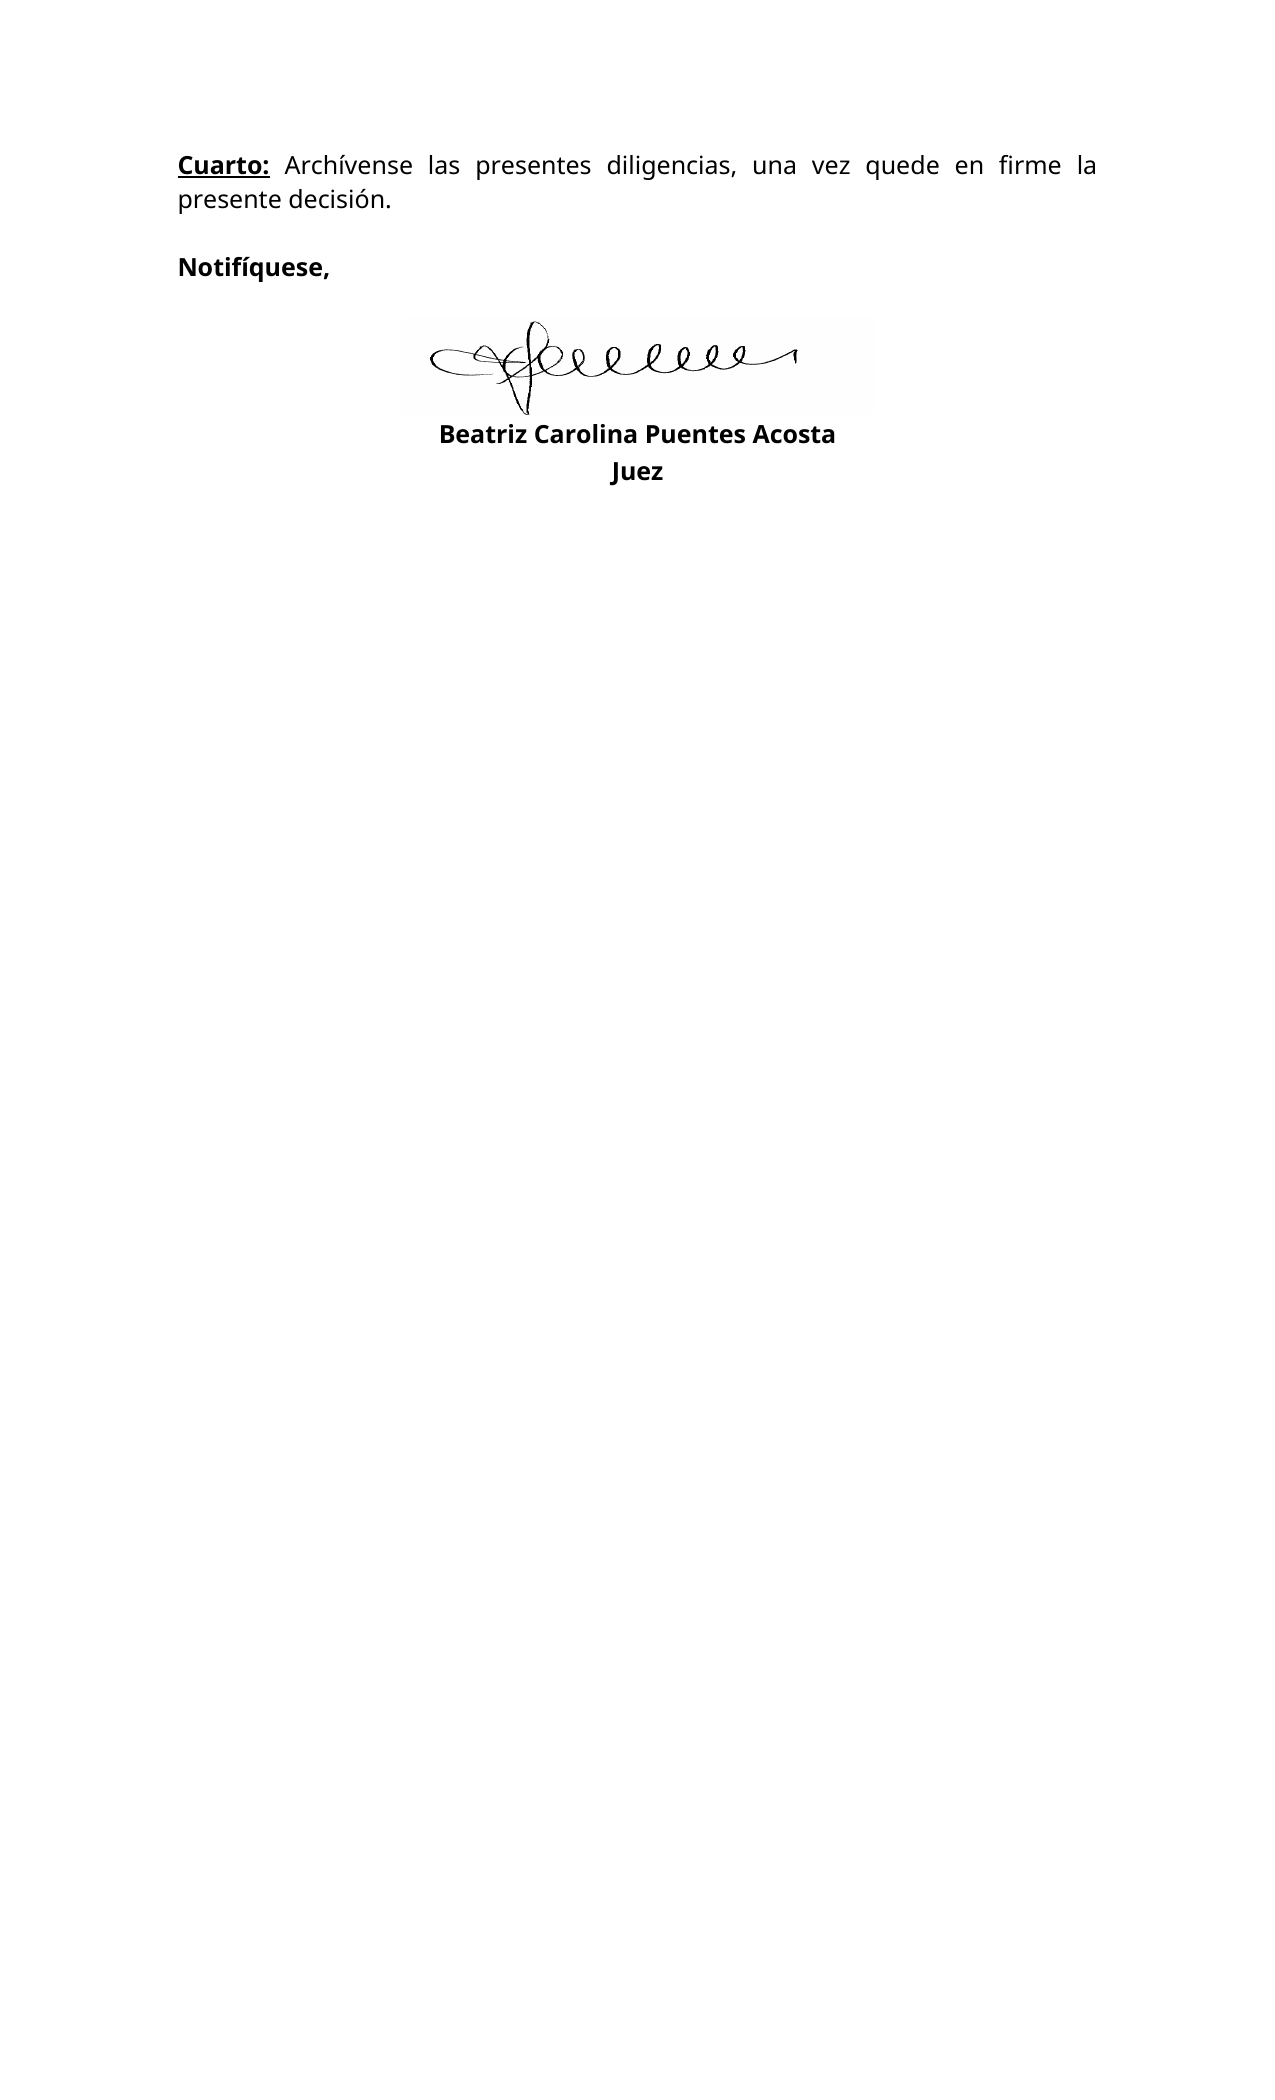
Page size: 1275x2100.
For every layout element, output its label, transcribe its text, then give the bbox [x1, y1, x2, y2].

text Notifíquese, [177, 250, 1098, 284]
text Cuarto: Archívense las presentes diligencias, una vez quede en firme la presente decisión. [177, 148, 1098, 216]
text Beatriz Carolina Puentes Acosta [177, 417, 1098, 451]
text Juez [177, 454, 1098, 488]
